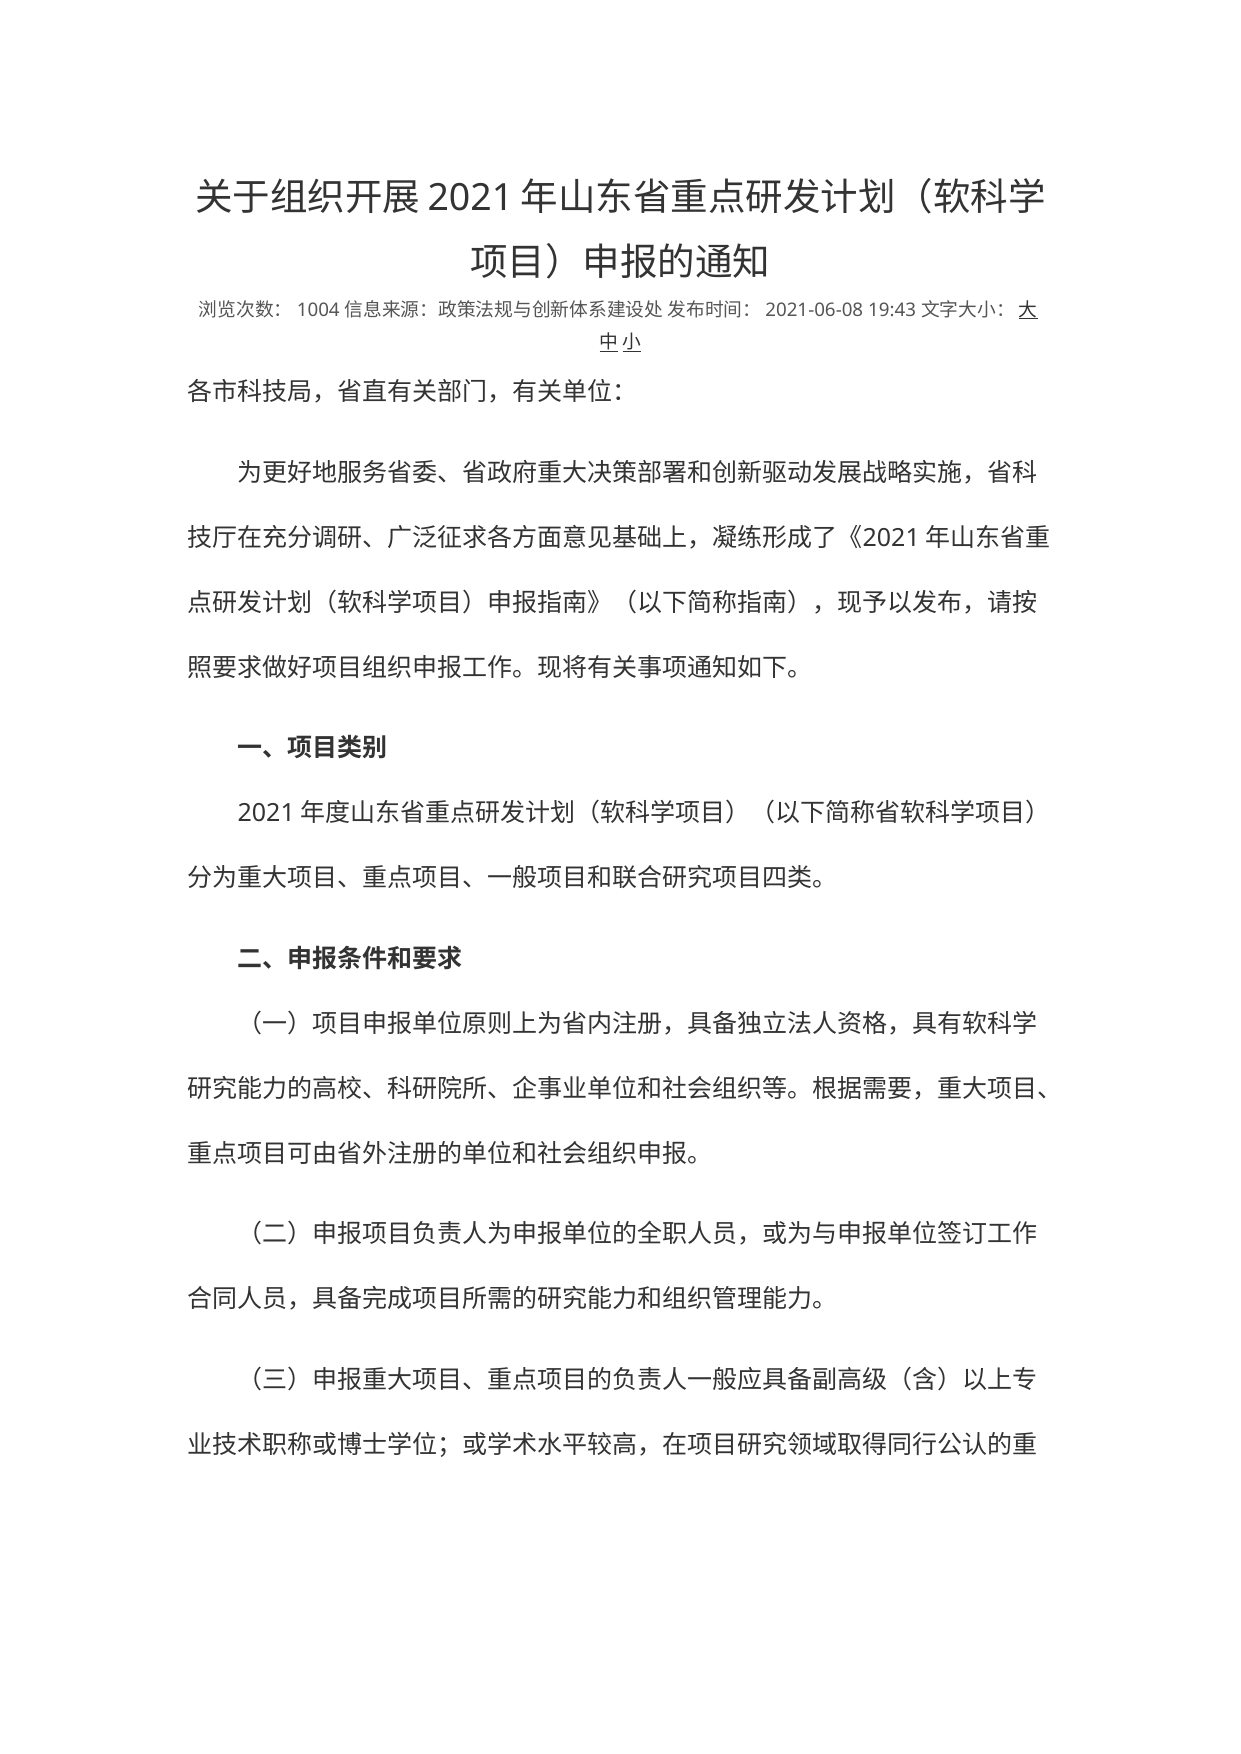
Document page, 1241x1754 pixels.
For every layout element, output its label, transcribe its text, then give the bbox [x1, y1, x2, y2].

text 为更好地服务省委、省政府重大决策部署和创新驱动发展战略实施，省科技厅在充分调研、广泛征求各方面意见基础上，凝练形成了《2021年山东省重点研发计划（软科学项目）申报指南》（以下简称指南），现予以发布，请按照要求做好项目组织申报工作。现将有关事项通知如下。 [187, 438, 1053, 698]
text 浏览次数： 1004 信息来源：政策法规与创新体系建设处 发布时间： 2021-06-08 19:43 文字大小： 大 中 小 [187, 292, 1053, 357]
text （二）申报项目负责人为申报单位的全职人员，或为与申报单位签订工作合同人员，具备完成项目所需的研究能力和组织管理能力。 [187, 1199, 1053, 1329]
text 关于组织开展2021年山东省重点研发计划（软科学项目）申报的通知 [187, 162, 1053, 292]
text 二、申报条件和要求 [187, 924, 1053, 989]
text 一、项目类别 [187, 713, 1053, 778]
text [187, 1345, 1053, 1475]
text 2021年度山东省重点研发计划（软科学项目）（以下简称省软科学项目）分为重大项目、重点项目、一般项目和联合研究项目四类。 [187, 778, 1053, 908]
text 各市科技局，省直有关部门，有关单位： [187, 357, 1053, 422]
text （一）项目申报单位原则上为省内注册，具备独立法人资格，具有软科学研究能力的高校、科研院所、企事业单位和社会组织等。根据需要，重大项目、重点项目可由省外注册的单位和社会组织申报。 [187, 989, 1053, 1184]
